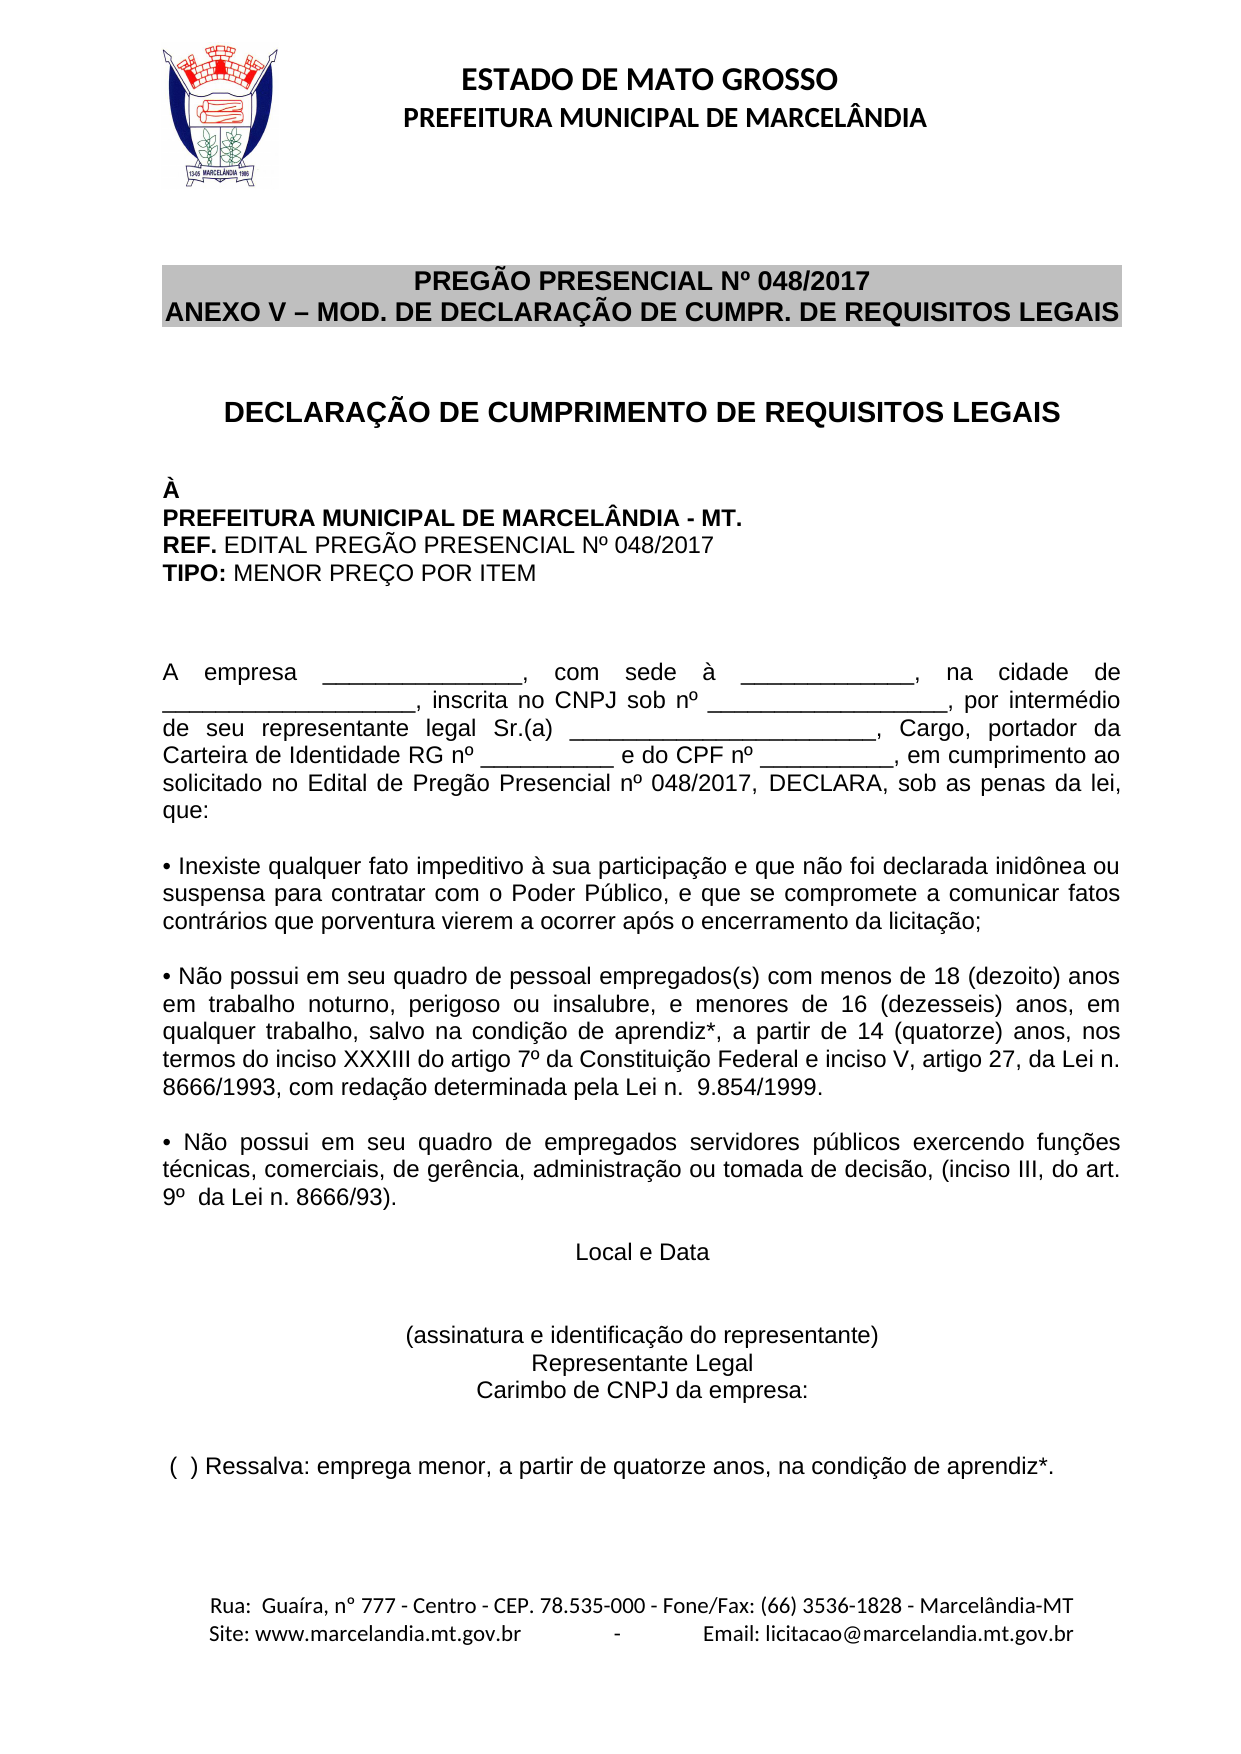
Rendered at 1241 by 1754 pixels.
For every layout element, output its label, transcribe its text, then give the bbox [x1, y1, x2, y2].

text • Não possui em seu quadro de pessoal empregados(s) com menos de 18 (dezoito) anos em trabalho noturno, perigoso ou insalubre, e menores de 16 (dezesseis) anos, em qualquer trabalho, salvo na condição de aprendiz*, a partir de 14 (quatorze) anos, nos termos do inciso XXXIII do artigo 7º da Constituição Federal e inciso V, artigo 27, da Lei n. 8666/1993, com redação determinada pela Lei n. 9.854/1999. [162, 962, 1122, 1100]
text Carimbo de CNPJ da empresa: [162, 1376, 1122, 1404]
text (assinatura e identificação do representante) [162, 1321, 1122, 1348]
text Local e Data [162, 1238, 1122, 1266]
picture [161, 42, 279, 190]
text TIPO: MENOR PREÇO POR ITEM [162, 559, 1122, 586]
text Representante Legal [162, 1348, 1122, 1376]
text À [162, 476, 1122, 504]
text ANEXO V – MOD. DE DECLARAÇÃO DE CUMPR. DE REQUISITOS LEGAIS [162, 296, 1122, 327]
text DECLARAÇÃO DE CUMPRIMENTO DE REQUISITOS LEGAIS [162, 394, 1122, 428]
list • Inexiste qualquer fato impeditivo à sua participação e que não foi declarada inidônea ou suspensa para contratar com o Poder Público, e que se compromete a comunicar fatos contrários que porventura vierem a ocorrer após o encerramento da licitação; [162, 852, 1122, 934]
text REF. EDITAL PREGÃO PRESENCIAL Nº 048/2017 [162, 531, 1122, 559]
text A empresa _______________, com sede à _____________, na cidade de ___________________, inscrita no CNPJ sob nº __________________, por intermédio de seu representante legal Sr.(a) _______________________, Cargo, portador da Carteira de Identidade RG nº __________ e do CPF nº __________, em cumprimento ao solicitado no Edital de Pregão Presencial nº 048/2017, DECLARA, sob as penas da lei, que: [162, 658, 1122, 824]
text ( ) Ressalva: emprega menor, a partir de quatorze anos, na condição de aprendiz*. [162, 1452, 1122, 1479]
text • Não possui em seu quadro de empregados servidores públicos exercendo funções técnicas, comerciais, de gerência, administração ou tomada de decisão, (inciso III, do art. 9º da Lei n. 8666/93). [162, 1128, 1122, 1210]
text PREGÃO PRESENCIAL Nº 048/2017 [162, 265, 1122, 296]
text PREFEITURA MUNICIPAL DE MARCELÂNDIA - MT. [162, 504, 1122, 531]
